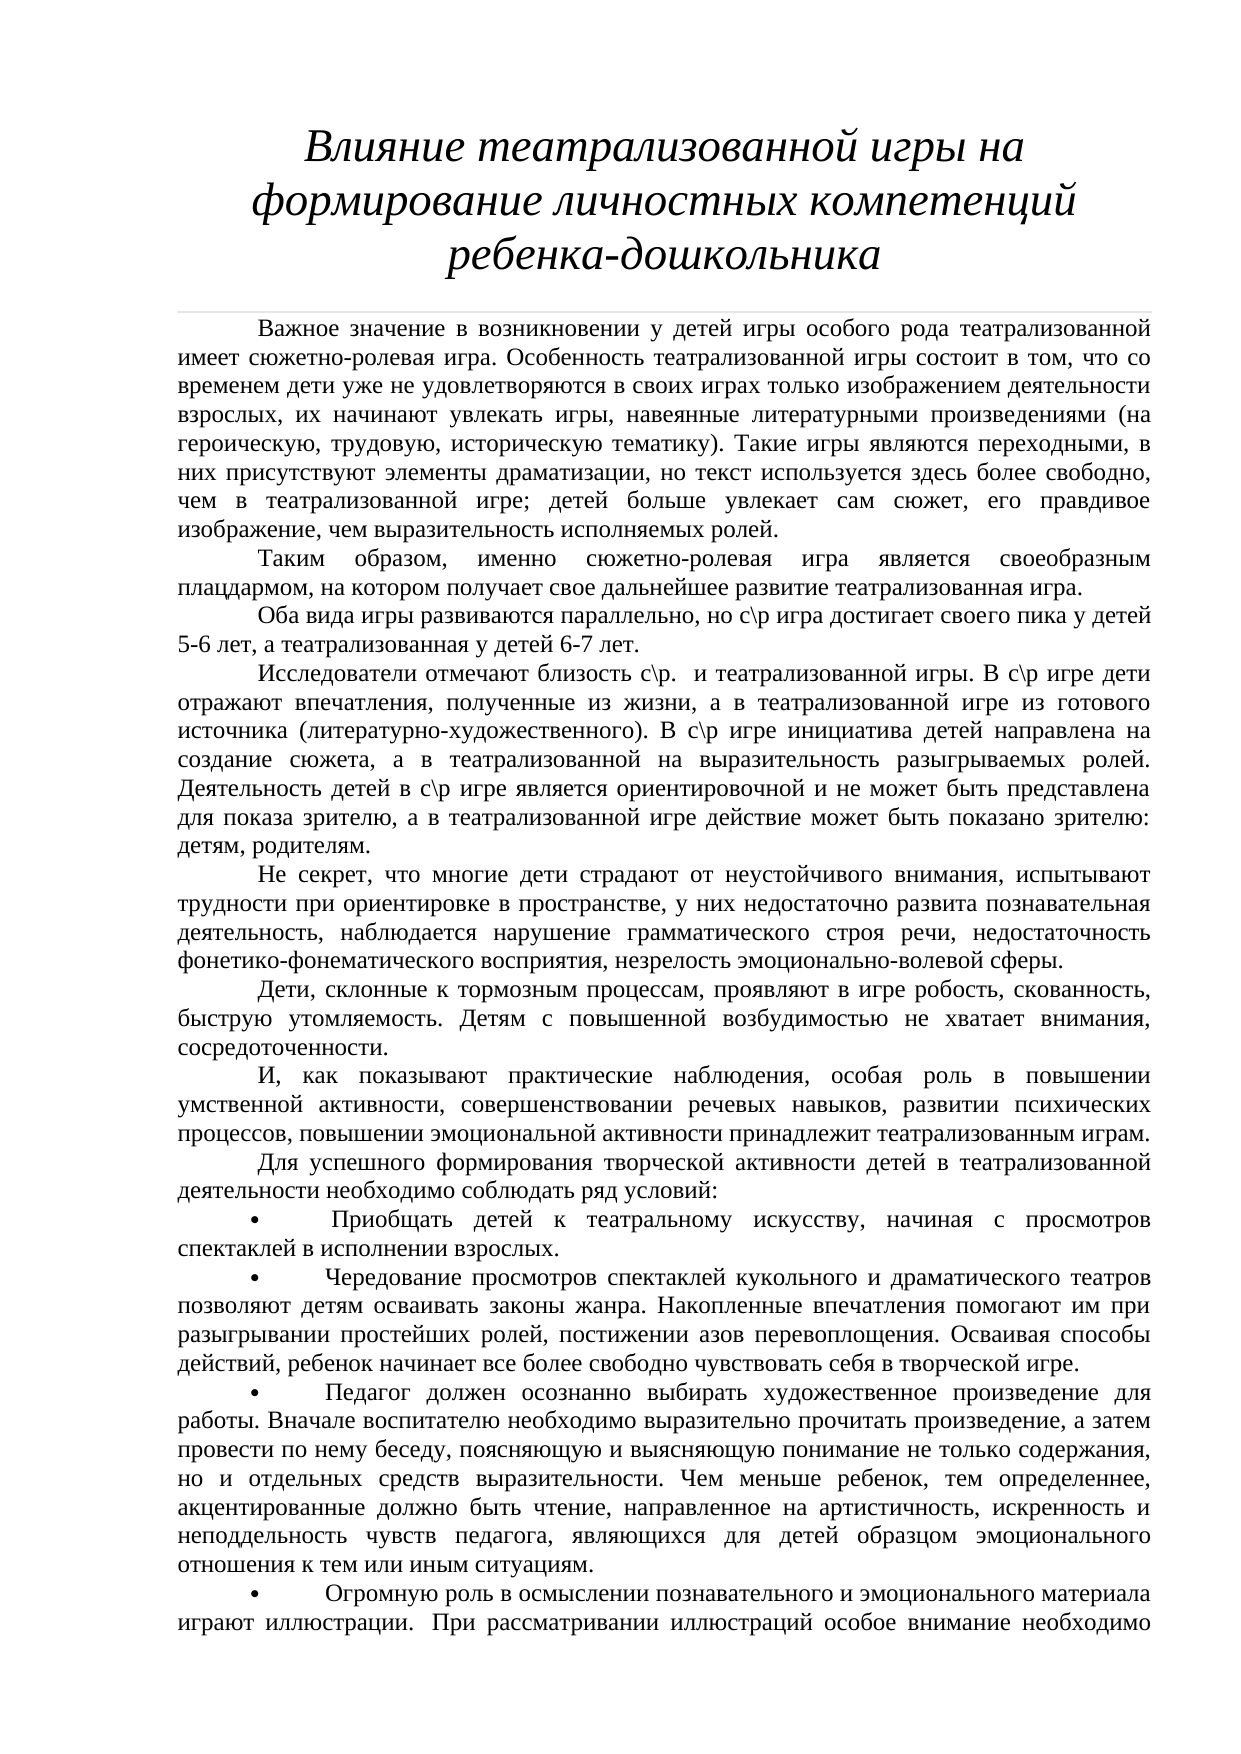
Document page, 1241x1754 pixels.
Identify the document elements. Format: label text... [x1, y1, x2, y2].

text Дети, склонные к тормозным процессам, проявляют в игре робость, скованность, быструю утомляемость. Детям с повышенной возбудимостью не хватает внимания, сосредоточенности. [177, 974, 1152, 1061]
list Педагог должен осознанно выбирать художественное произведение для работы. Вначале воспитателю необходимо выразительно прочитать произведение, а затем провести по нему беседу, поясняющую и выясняющую понимание не только содержания, но и отдельных средств выразительности. Чем меньше ребенок, тем определеннее, акцентированные должно быть чтение, направленное на артистичность, искренность и неподдельность чувств педагога, являющихся для детей образцом эмоционального отношения к тем или иным ситуациям. [177, 1377, 1152, 1578]
text И, как показывают практические наблюдения, особая роль в повышении умственной активности, совершенствовании речевых навыков, развитии психических процессов, повышении эмоциональной активности принадлежит театрализованным играм. [177, 1061, 1152, 1147]
text Для успешного формирования творческой активности детей в театрализованной деятельности необходимо соблюдать ряд условий: [177, 1147, 1152, 1204]
text Таким образом, именно сюжетно-ролевая игра является своеобразным плацдармом, на котором получает свое дальнейшее развитие театрализованная игра. [177, 543, 1152, 601]
text Исследователи отмечают близость с\р. и театрализованной игры. В с\р игре дети отражают впечатления, полученные из жизни, а в театрализованной игре из готового источника (литературно-художественного). В с\р игре инициатива детей направлена на создание сюжета, а в театрализованной на выразительность разыгрываемых ролей. Деятельность детей в с\р игре является ориентировочной и не может быть представлена для показа зрителю, а в театрализованной игре действие может быть показано зрителю: детям, родителям. [177, 658, 1152, 859]
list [177, 1578, 1152, 1636]
list Приобщать детей к театральному искусству, начиная с просмотров спектаклей в исполнении взрослых. [177, 1204, 1152, 1262]
text Влияние театрализованной игры на формирование личностных компетенций ребенка-дошкольника [177, 118, 1152, 311]
text Не секрет, что многие дети страдают от неустойчивого внимания, испытывают трудности при ориентировке в пространстве, у них недостаточно развита познавательная деятельность, наблюдается нарушение грамматического строя речи, недостаточность фонетико-фонематического восприятия, незрелость эмоционально-волевой сферы. [177, 859, 1152, 974]
text Оба вида игры развиваются параллельно, но с\р игра достигает своего пика у детей 5-6 лет, а театрализованная у детей 6-7 лет. [177, 601, 1152, 658]
text Важное значение в возникновении у детей игры особого рода театрализованной имеет сюжетно-ролевая игра. Особенность театрализованной игры состоит в том, что со временем дети уже не удовлетворяются в своих играх только изображением деятельности взрослых, их начинают увлекать игры, навеянные литературными произведениями (на героическую, трудовую, историческую тематику). Такие игры являются переходными, в них присутствуют элементы драматизации, но текст используется здесь более свободно, чем в театрализованной игре; детей больше увлекает сам сюжет, его правдивое изображение, чем выразительность исполняемых ролей. [177, 313, 1152, 543]
list Чередование просмотров спектаклей кукольного и драматического театров позволяют детям осваивать законы жанра. Накопленные впечатления помогают им при разыгрывании простейших ролей, постижении азов перевоплощения. Осваивая способы действий, ребенок начинает все более свободно чувствовать себя в творческой игре. [177, 1262, 1152, 1377]
